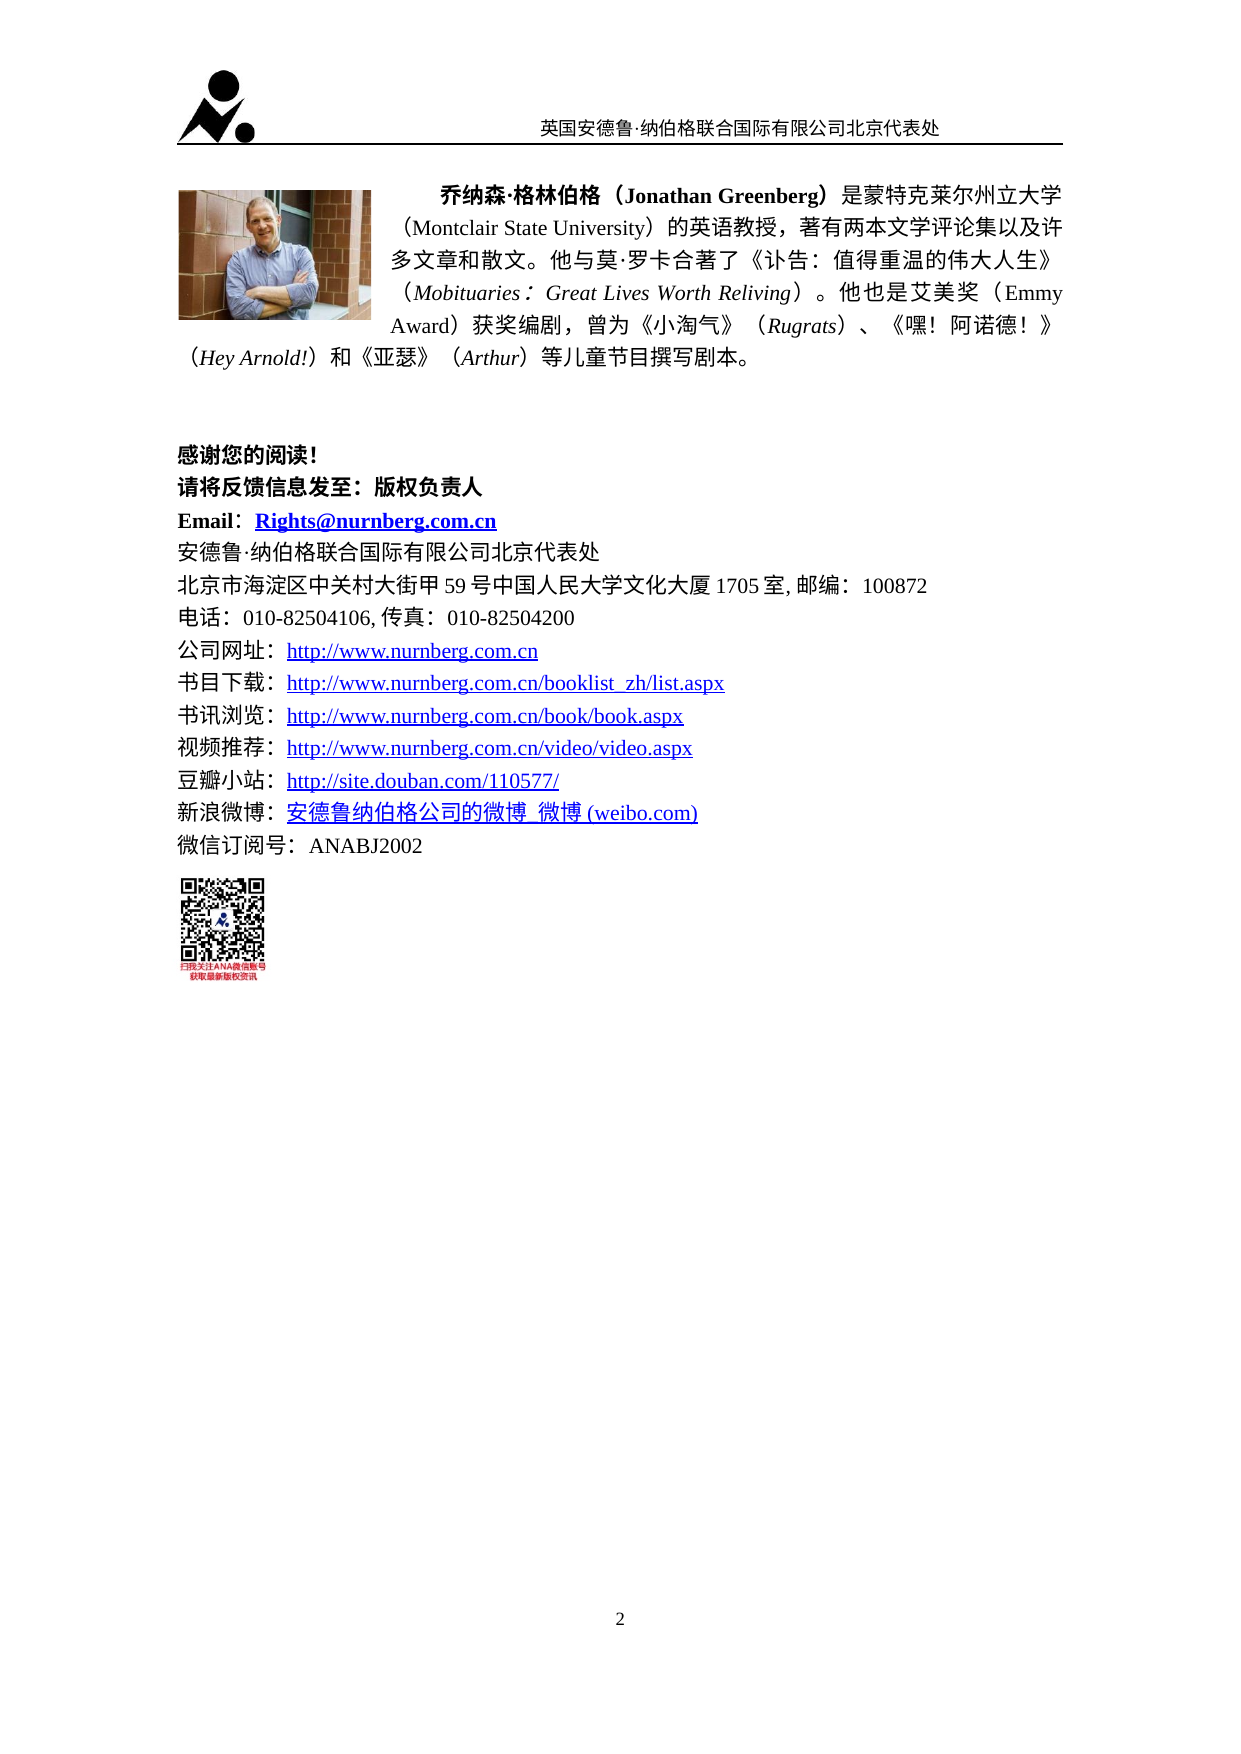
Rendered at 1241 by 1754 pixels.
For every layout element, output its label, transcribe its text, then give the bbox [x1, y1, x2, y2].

text 视频推荐：http://www.nurnberg.com.cn/video/video.aspx [177, 730, 1063, 762]
picture [171, 869, 275, 983]
picture [177, 70, 255, 143]
text 电话：010-82504106, 传真：010-82504200 [177, 600, 1063, 632]
text 微信订阅号：ANABJ2002 [177, 827, 1063, 860]
text 豆瓣小站：http://site.douban.com/110577/ [177, 762, 1063, 795]
text Email：Rights@nurnberg.com.cn [177, 502, 1063, 535]
text 请将反馈信息发至：版权负责人 [177, 470, 1063, 502]
text 书讯浏览：http://www.nurnberg.com.cn/book/book.aspx [177, 697, 1063, 730]
text 北京市海淀区中关村大街甲59号中国人民大学文化大厦1705室, 邮编：100872 [177, 567, 1063, 600]
text 新浪微博：安德鲁纳伯格公司的微博_微博 (weibo.com) [587, 795, 1063, 827]
text 感谢您的阅读！ [177, 437, 1063, 470]
text 书目下载：http://www.nurnberg.com.cn/booklist_zh/list.aspx [177, 665, 1063, 697]
text 安德鲁·纳伯格联合国际有限公司北京代表处 [177, 535, 1063, 567]
text 乔纳森·格林伯格（Jonathan Greenberg）是蒙特克莱尔州立大学（Montclair State University）的英语教授，著有两本文学评论集以及许多文章和散文。他与莫·罗卡合著了《讣告：值得重温的伟大人生》（Mobituaries：Great Lives Worth Reliving）。他也是艾美奖（Emmy Award）获奖编剧，曾为《小淘气》（Rugrats）、《嘿！阿诺德！》（Hey Arnold!）和《亚瑟》（Arthur）等儿童节目撰写剧本。 [177, 177, 1063, 372]
picture [177, 190, 372, 318]
text 公司网址：http://www.nurnberg.com.cn [177, 632, 1063, 665]
